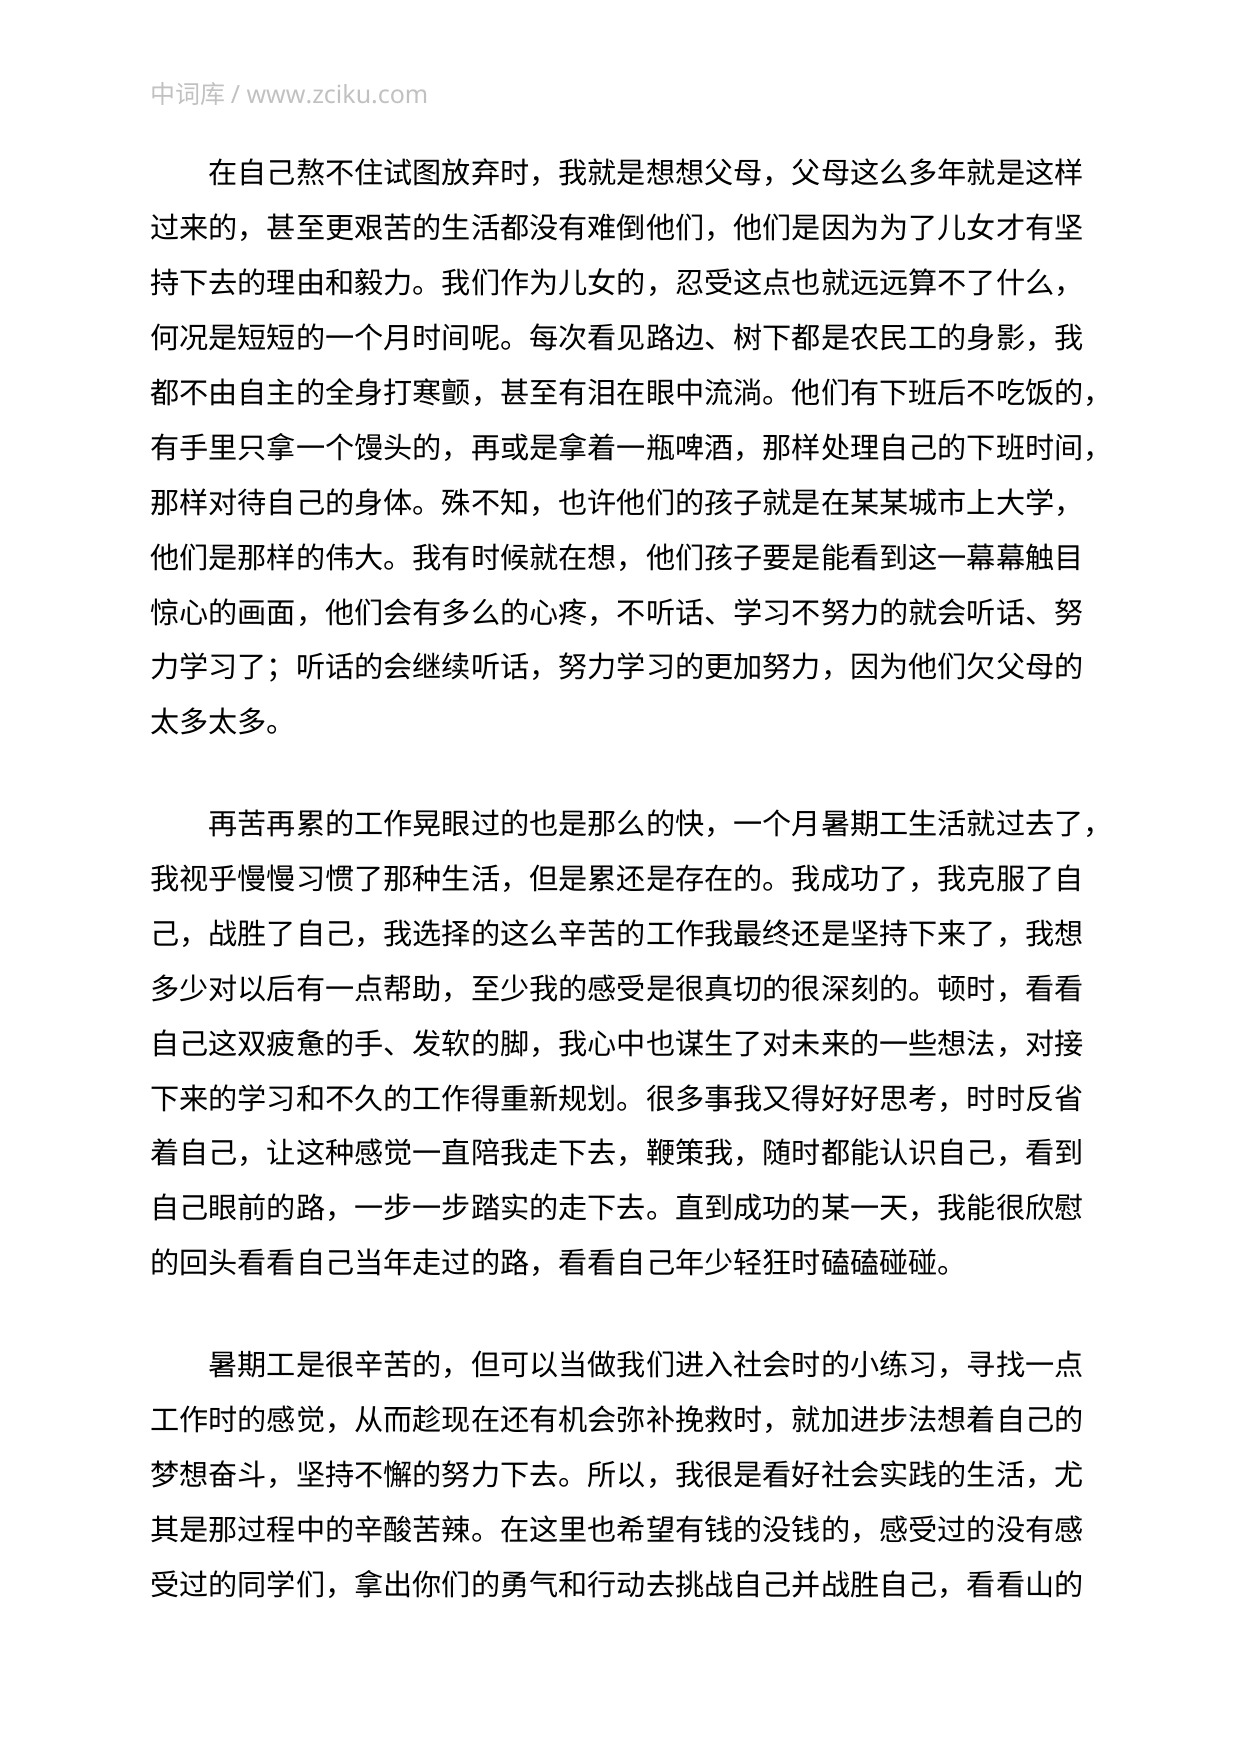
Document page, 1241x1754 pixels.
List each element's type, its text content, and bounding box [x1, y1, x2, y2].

text 再苦再累的工作晃眼过的也是那么的快，一个月暑期工生活就过去了，我视乎慢慢习惯了那种生活，但是累还是存在的。我成功了，我克服了自己，战胜了自己，我选择的这么辛苦的工作我最终还是坚持下来了，我想多少对以后有一点帮助，至少我的感受是很真切的很深刻的。顿时，看看自己这双疲惫的手、发软的脚，我心中也谋生了对未来的一些想法，对接下来的学习和不久的工作得重新规划。很多事我又得好好思考，时时反省着自己，让这种感觉一直陪我走下去，鞭策我，随时都能认识自己，看到自己眼前的路，一步一步踏实的走下去。直到成功的某一天，我能很欣慰的回头看看自己当年走过的路，看看自己年少轻狂时磕磕碰碰。 [150, 801, 1090, 1282]
text 在自己熬不住试图放弃时，我就是想想父母，父母这么多年就是这样过来的，甚至更艰苦的生活都没有难倒他们，他们是因为为了儿女才有坚持下去的理由和毅力。我们作为儿女的，忍受这点也就远远算不了什么，何况是短短的一个月时间呢。每次看见路边、树下都是农民工的身影，我都不由自主的全身打寒颤，甚至有泪在眼中流淌。他们有下班后不吃饭的，有手里只拿一个馒头的，再或是拿着一瓶啤酒，那样处理自己的下班时间，那样对待自己的身体。殊不知，也许他们的孩子就是在某某城市上大学，他们是那样的伟大。我有时候就在想，他们孩子要是能看到这一幕幕触目惊心的画面，他们会有多么的心疼，不听话、学习不努力的就会听话、努力学习了；听话的会继续听话，努力学习的更加努力，因为他们欠父母的太多太多。 [150, 150, 1090, 741]
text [150, 1342, 1090, 1603]
